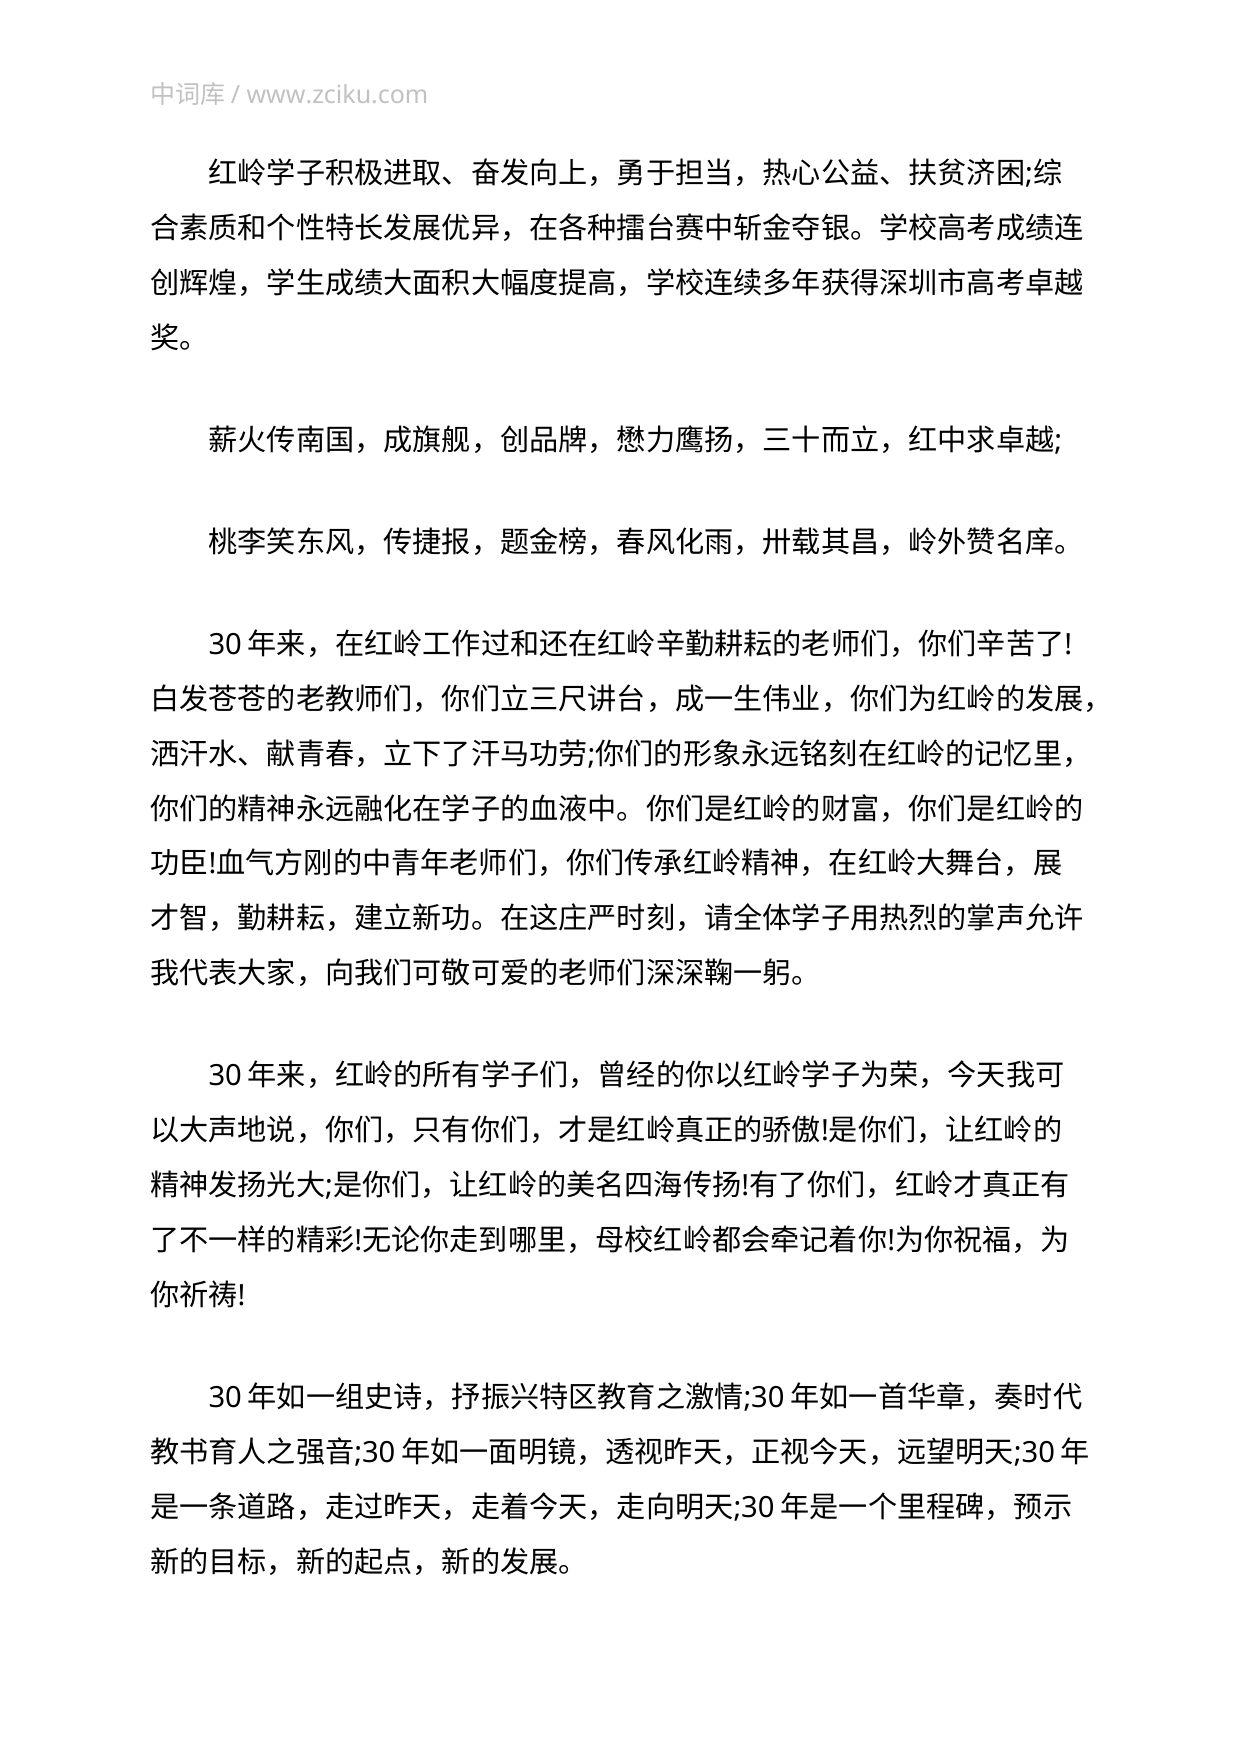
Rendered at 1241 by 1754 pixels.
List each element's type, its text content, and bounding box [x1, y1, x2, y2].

text 30年来，红岭的所有学子们，曾经的你以红岭学子为荣，今天我可以大声地说，你们，只有你们，才是红岭真正的骄傲!是你们，让红岭的精神发扬光大;是你们，让红岭的美名四海传扬!有了你们，红岭才真正有了不一样的精彩!无论你走到哪里，母校红岭都会牵记着你!为你祝福，为你祈祷! [150, 1052, 1090, 1314]
text 桃李笑东风，传捷报，题金榜，春风化雨，卅载其昌，岭外赞名庠。 [150, 518, 1090, 561]
text 红岭学子积极进取、奋发向上，勇于担当，热心公益、扶贫济困;综合素质和个性特长发展优异，在各种擂台赛中斩金夺银。学校高考成绩连创辉煌，学生成绩大面积大幅度提高，学校连续多年获得深圳市高考卓越奖。 [150, 150, 1090, 357]
text 30年来，在红岭工作过和还在红岭辛勤耕耘的老师们，你们辛苦了!白发苍苍的老教师们，你们立三尺讲台，成一生伟业，你们为红岭的发展，洒汗水、献青春，立下了汗马功劳;你们的形象永远铭刻在红岭的记忆里，你们的精神永远融化在学子的血液中。你们是红岭的财富，你们是红岭的功臣!血气方刚的中青年老师们，你们传承红岭精神，在红岭大舞台，展才智，勤耕耘，建立新功。在这庄严时刻，请全体学子用热烈的掌声允许我代表大家，向我们可敬可爱的老师们深深鞠一躬。 [150, 620, 1090, 992]
text 30年如一组史诗，抒振兴特区教育之激情;30年如一首华章，奏时代教书育人之强音;30年如一面明镜，透视昨天，正视今天，远望明天;30年是一条道路，走过昨天，走着今天，走向明天;30年是一个里程碑，预示新的目标，新的起点，新的发展。 [150, 1374, 1090, 1581]
text 薪火传南国，成旗舰，创品牌，懋力鹰扬，三十而立，红中求卓越; [150, 417, 1090, 459]
